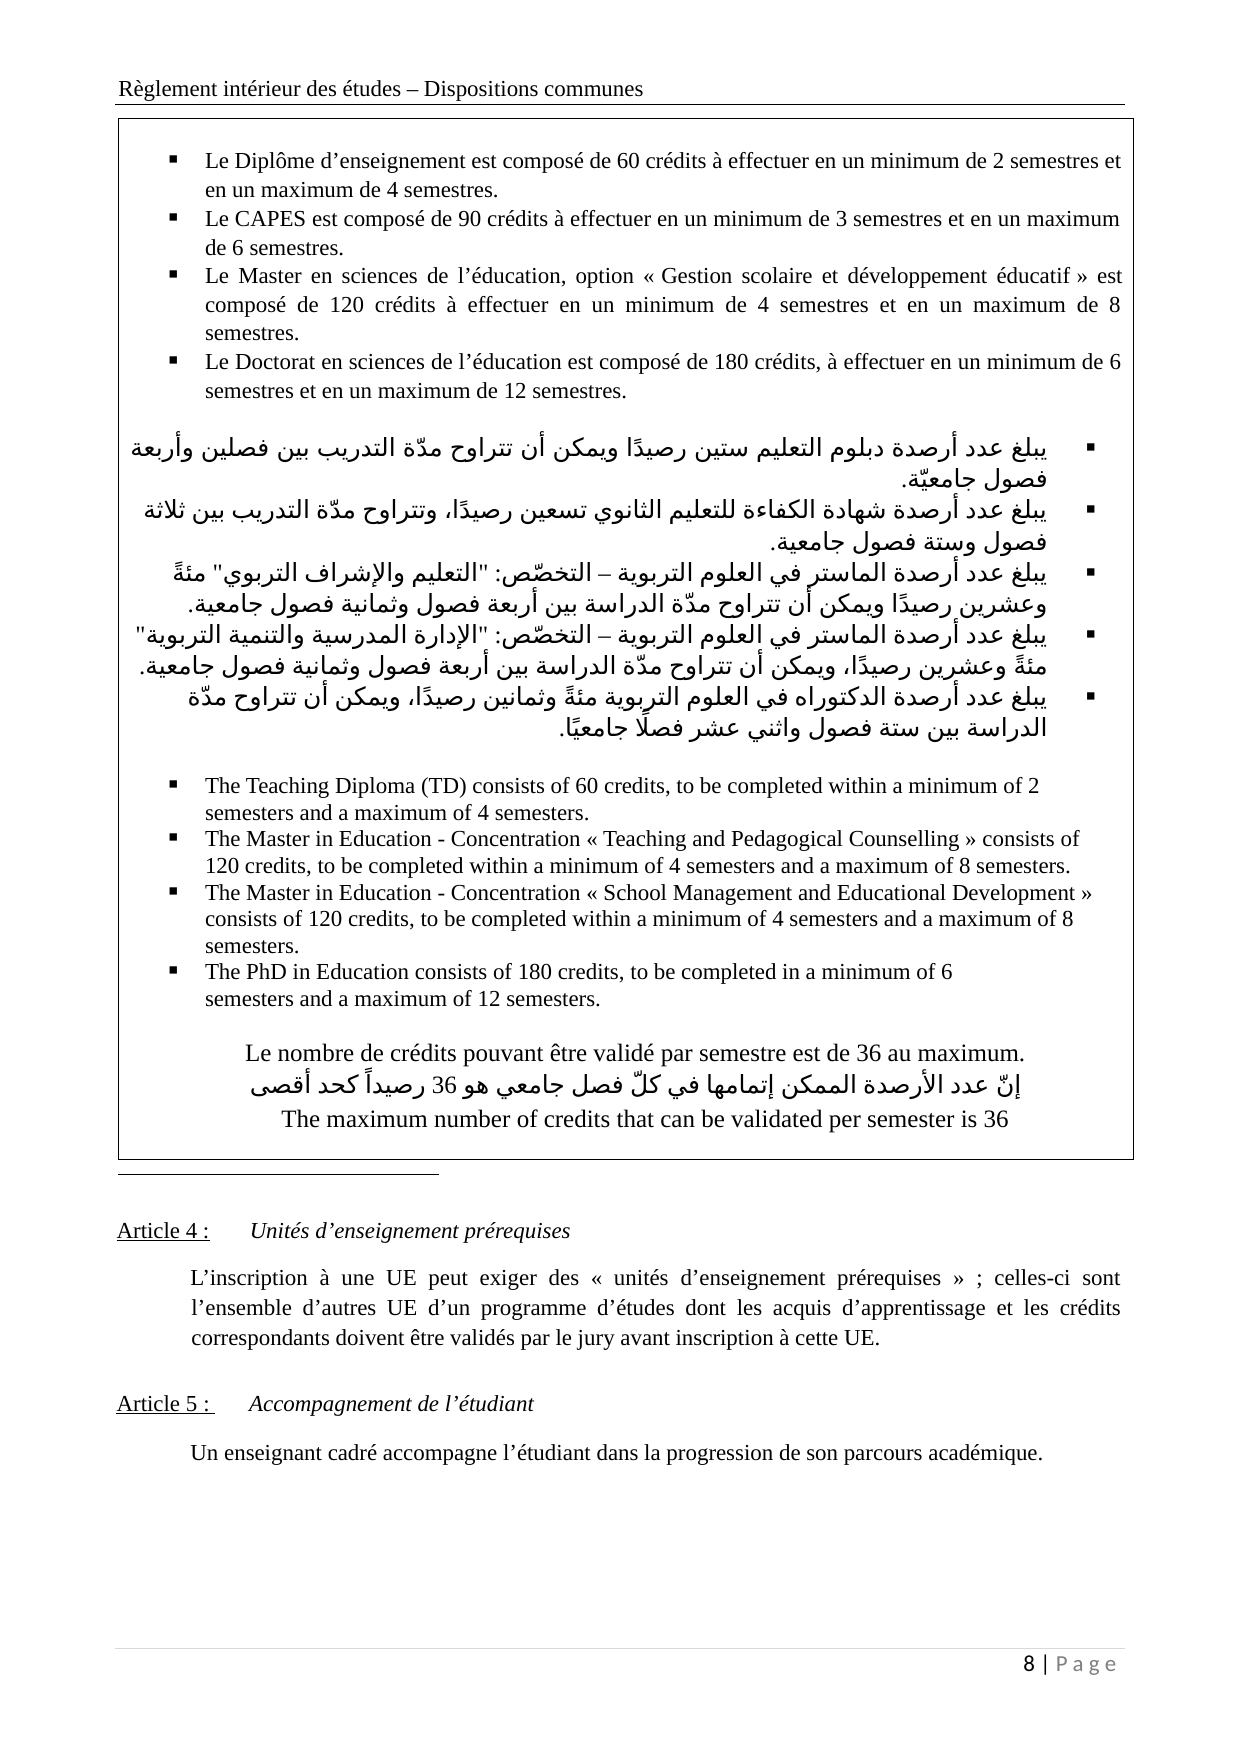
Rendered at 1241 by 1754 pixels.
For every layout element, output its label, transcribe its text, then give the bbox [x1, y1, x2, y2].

subtitle Article 4 : Unités d’enseignement prérequises [116, 1217, 1134, 1243]
subtitle Article 5 : Accompagnement de l’étudiant [116, 1390, 1134, 1416]
table_header Le Diplôme d’enseignement est composé de 60 crédits à effectuer en un minimum de 2 semestres et en un maximum de 4 semestres. Le CAPES est composé de 90 crédits à effectuer en un minimum de 3 semestres et en un maximum de 6 semestres. Le Master en sciences de l’éducation, option « Gestion scolaire et développement éducatif » est composé de 120 crédits à effectuer en un minimum de 4 semestres et en un maximum de 8 semestres. Le Doctorat en sciences de l’éducation est composé de 180 crédits, à effectuer en un minimum de 6 semestres et en un maximum de 12 semestres. يبلغ عدد أرصدة دبلوم التعليم ستين رصيدًا ويمكن أن تتراوح مدّة التدريب بين فصلين وأربعة فصول جامعيّة. يبلغ عدد أرصدة شهادة الكفاءة للتعليم الثانوي تسعين رصيدًا، وتتراوح مدّة التدريب بين ثلاثة فصول وستة فصول جامعية. يبلغ عدد أرصدة الماستر في العلوم التربوية – التخصّص: "التعليم والإشراف التربوي" مئةً وعشرين رصيدًا ويمكن أن تتراوح مدّة الدراسة بين أربعة فصول وثمانية فصول جامعية. يبلغ عدد أرصدة الماستر في العلوم التربوية – التخصّص: "الإدارة المدرسية والتنمية التربوية" مئةً وعشرين رصيدًا، ويمكن أن تتراوح مدّة الدراسة بين أربعة فصول وثمانية فصول جامعية. يبلغ عدد أرصدة الدكتوراه في العلوم التربوية مئةً وثمانين رصيدًا، ويمكن أن تتراوح مدّة الدراسة بين ستة فصول واثني عشر فصلًا جامعيًا. The Teaching Diploma (TD) consists of 60 credits, to be completed within a minimum of 2 semesters and a maximum of 4 semesters. The Master in Education - Concentration « Teaching and Pedagogical Counselling » consists of 120 credits, to be completed within a minimum of 4 semesters and a maximum of 8 semesters. The Master in Education - Concentration « School Management and Educational Development » consists of 120 credits, to be completed within a minimum of 4 semesters and a maximum of 8 semesters. The PhD in Education consists of 180 credits, to be completed in a minimum of 6 semesters and a maximum of 12 semesters. Le nombre de crédits pouvant être validé par semestre est de 36 au maximum. إنّ عدد الأرصدة الممكن إتمامها في كلّ فصل جامعي هو 36 رصيداً كحد أقصى The maximum number of credits that can be validated per semester is 36 [119, 119, 1133, 1159]
text L’inscription à une UE peut exiger des « unités d’enseignement prérequises » ; celles-ci sont l’ensemble d’autres UE d’un programme d’études dont les acquis d’apprentissage et les crédits correspondants doivent être validés par le jury avant inscription à cette UE. [190, 1264, 1123, 1350]
text Un enseignant cadré accompagne l’étudiant dans la progression de son parcours académique. [190, 1439, 1123, 1465]
